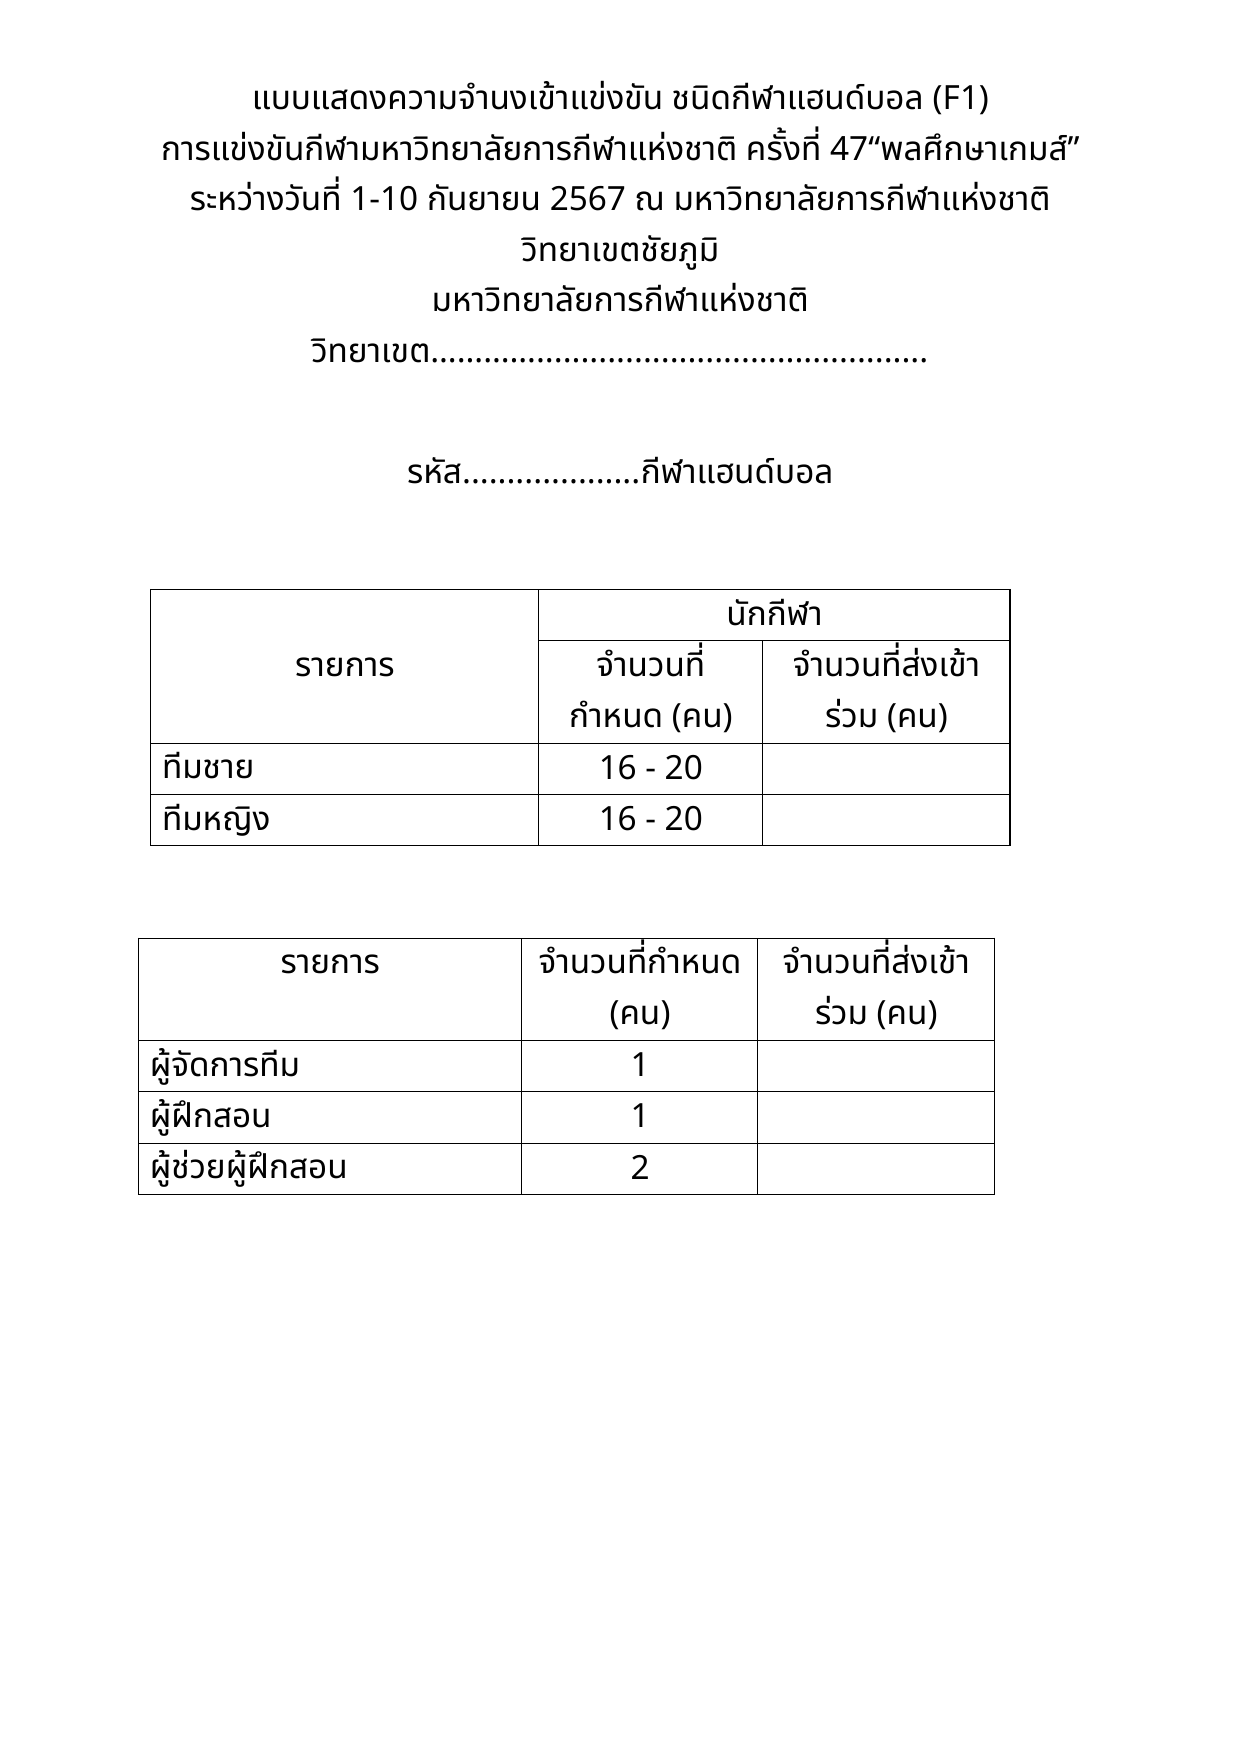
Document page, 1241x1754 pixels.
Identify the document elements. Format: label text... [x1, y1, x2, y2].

table_cell [763, 795, 1009, 845]
table_cell ทีมชาย [151, 744, 538, 794]
table_cell [758, 1092, 994, 1142]
table_header นักกีฬา [539, 590, 1009, 640]
table_cell จำนวนที่กำหนด (คน) [539, 641, 762, 742]
table_cell ผู้จัดการทีม [139, 1041, 521, 1091]
table_cell [758, 1144, 994, 1194]
table_header จำนวนที่ส่งเข้าร่วม (คน) [758, 939, 994, 1039]
table_cell 1 [522, 1092, 757, 1142]
table_cell 1 [522, 1041, 757, 1091]
text รหัส....................กีฬาแฮนด์บอล [150, 447, 1090, 498]
table_header รายการ [151, 590, 538, 742]
table_cell 16 - 20 [539, 795, 762, 845]
table_cell ทีมหญิง [151, 795, 538, 845]
table_header รายการ [139, 939, 521, 1039]
table_cell 2 [522, 1144, 757, 1194]
table_header จำนวนที่กำหนด (คน) [522, 939, 757, 1039]
table_cell 16 - 20 [539, 744, 762, 794]
table_cell ผู้ช่วยผู้ฝึกสอน [139, 1144, 521, 1194]
table_cell [758, 1041, 994, 1091]
table_cell จำนวนที่ส่งเข้าร่วม (คน) [763, 641, 1009, 742]
table_cell [763, 744, 1009, 794]
table_cell ผู้ฝึกสอน [139, 1092, 521, 1142]
